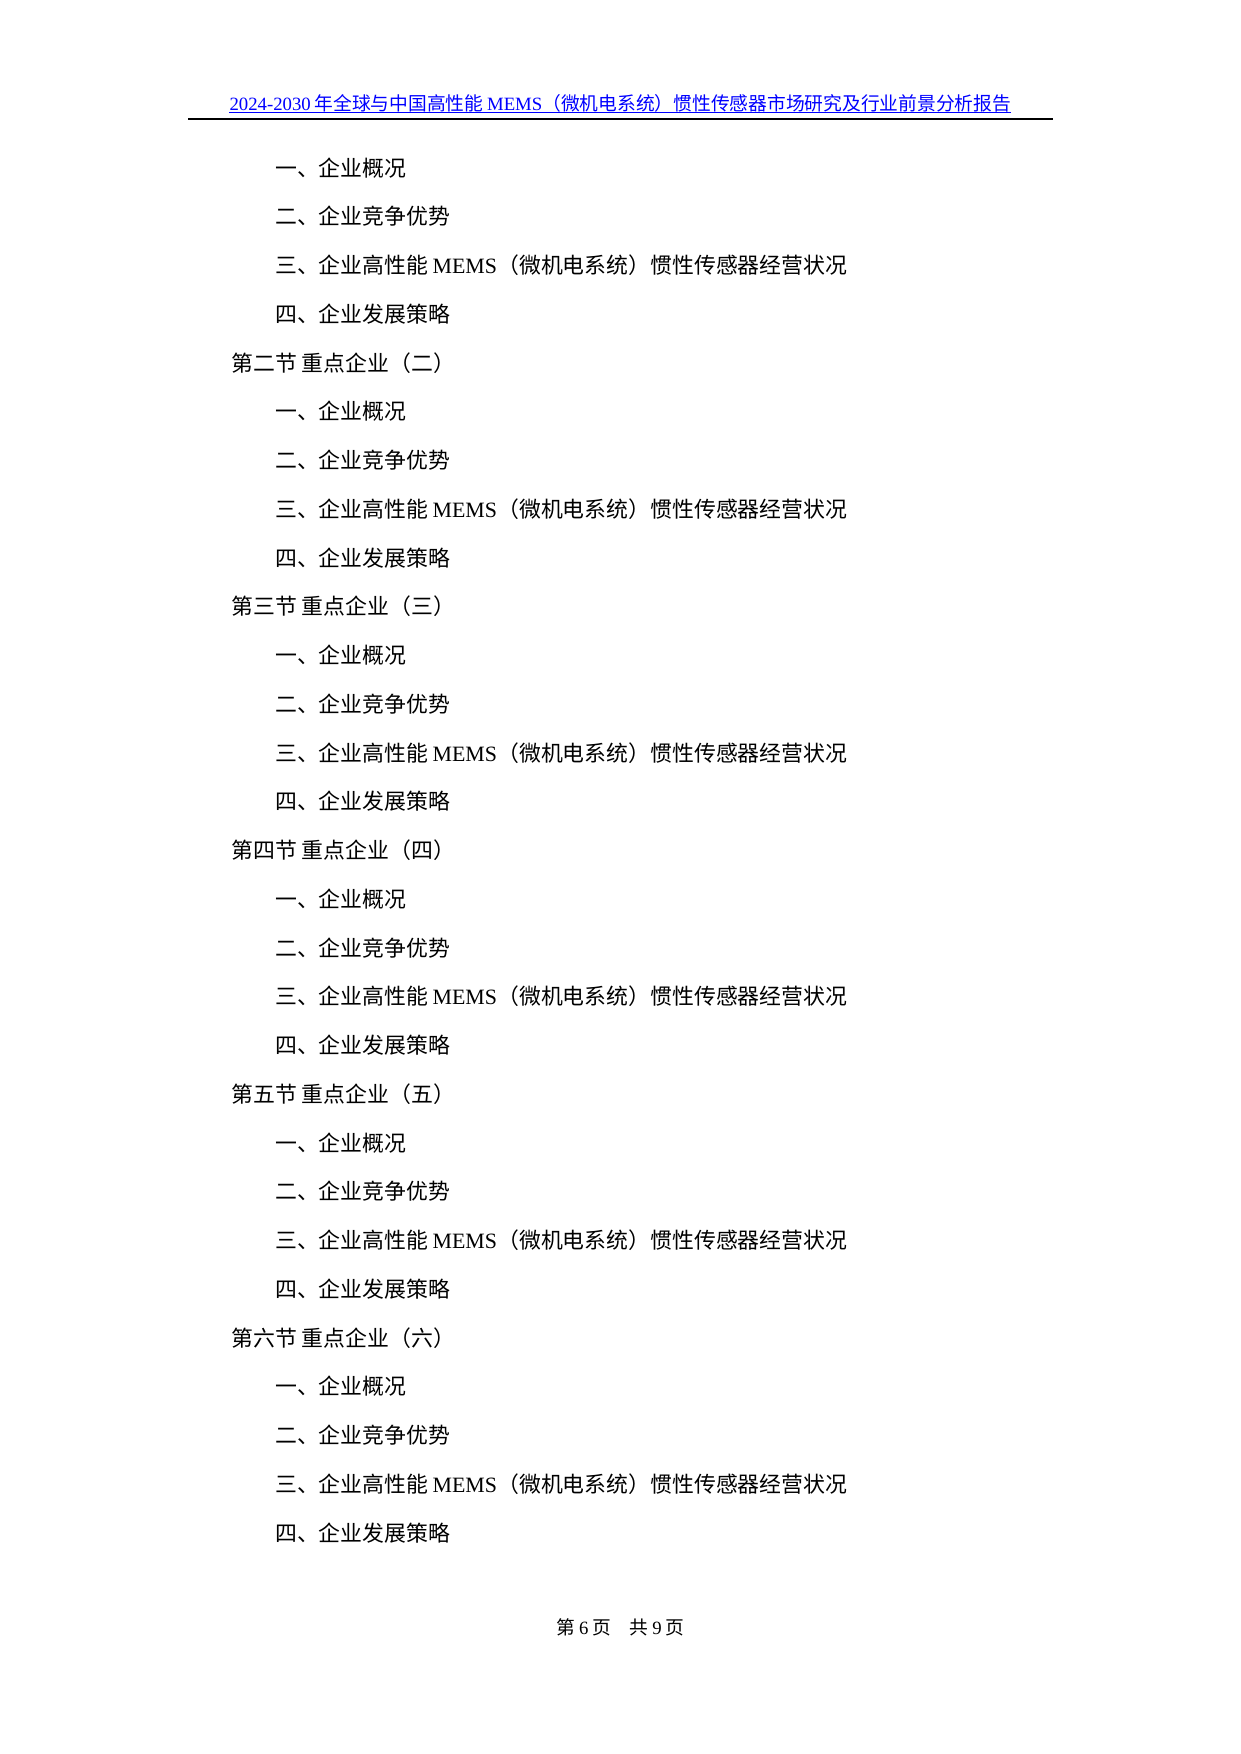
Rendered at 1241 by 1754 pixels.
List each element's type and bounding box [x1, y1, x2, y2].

text [187, 150, 1053, 1548]
